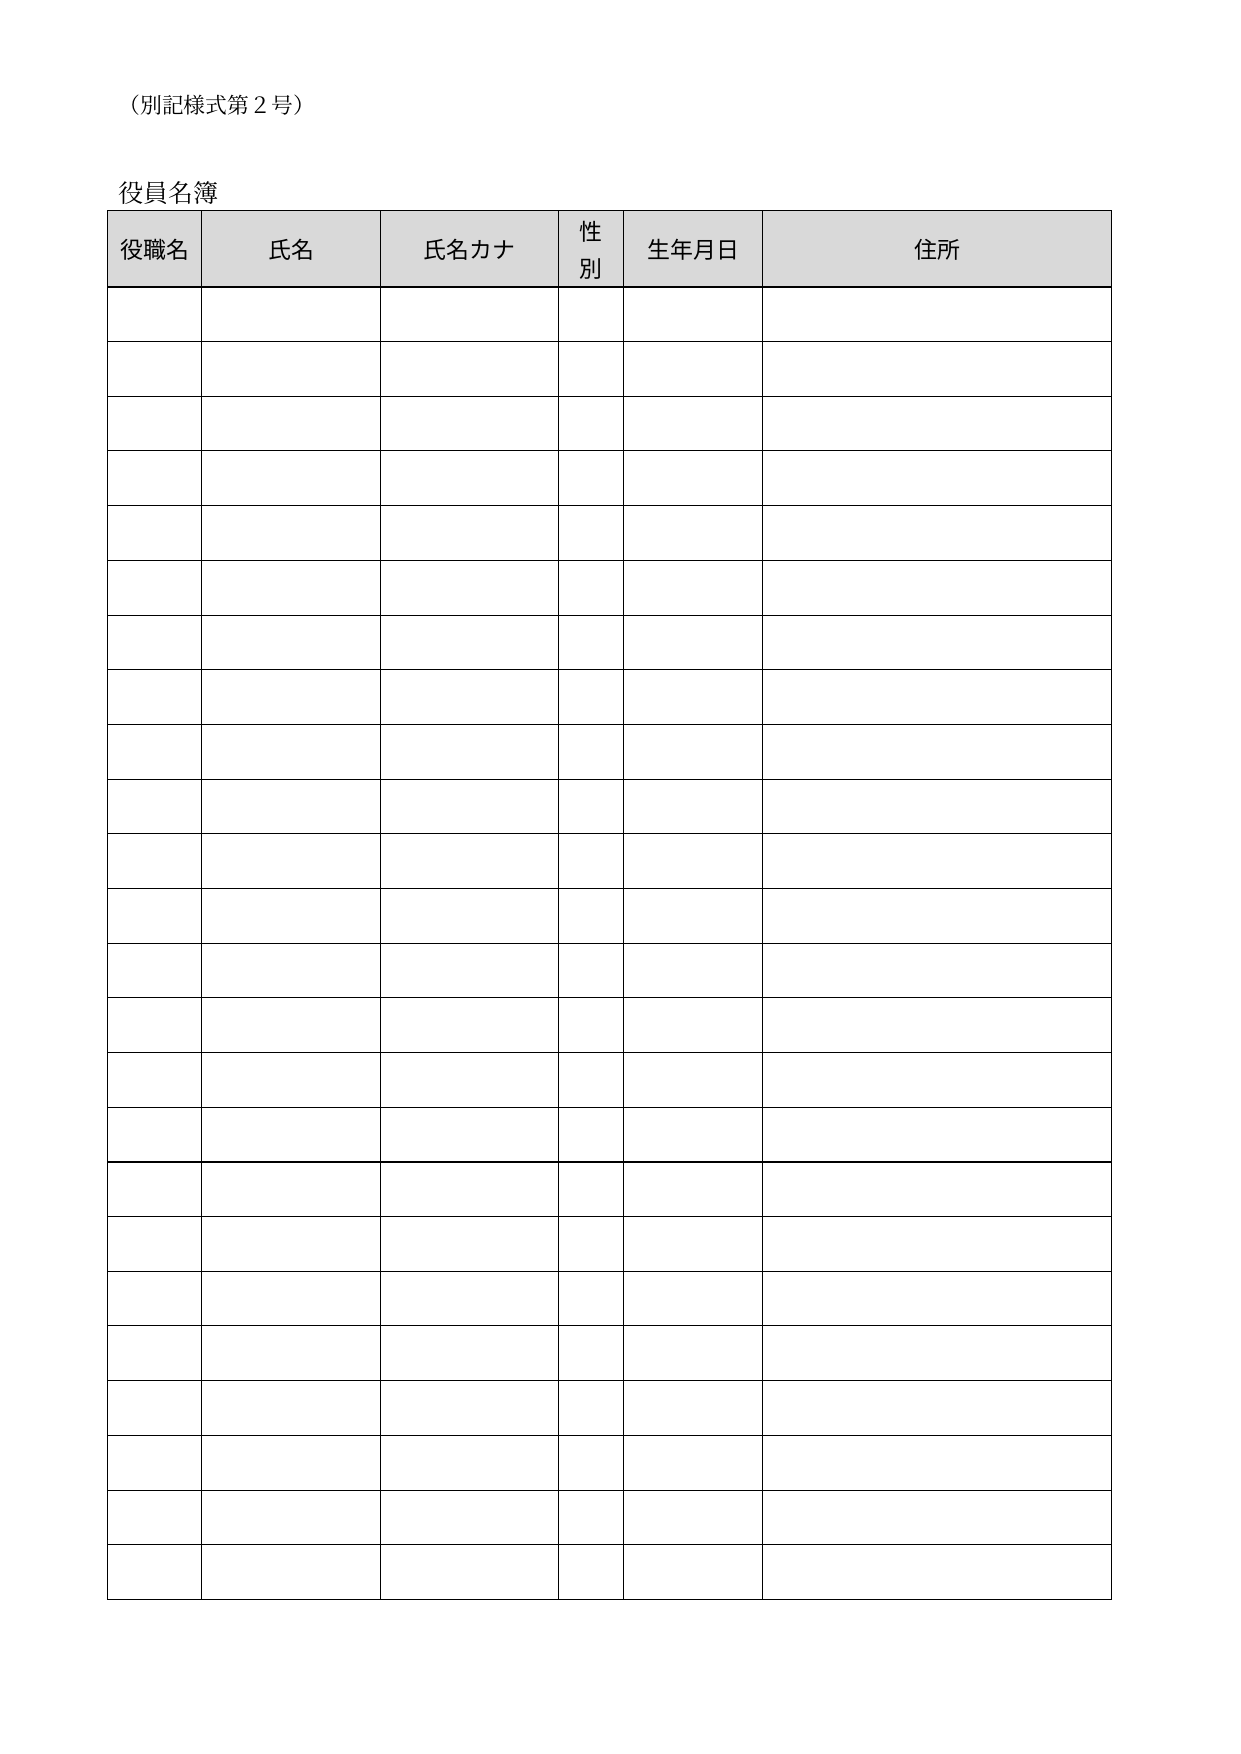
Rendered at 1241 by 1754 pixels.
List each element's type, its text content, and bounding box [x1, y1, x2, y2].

table_cell [624, 998, 762, 1052]
table_cell [108, 451, 201, 505]
table_cell [108, 780, 201, 833]
table_cell [763, 725, 1111, 778]
table_cell [202, 1217, 380, 1271]
table_cell [763, 998, 1111, 1052]
table_cell [624, 725, 762, 778]
table_cell [559, 561, 623, 614]
table_cell [559, 670, 623, 724]
table_cell [559, 1108, 623, 1161]
table_cell [763, 506, 1111, 560]
table_cell [381, 506, 558, 560]
text 役員名簿 [118, 173, 1122, 210]
table_cell [108, 998, 201, 1052]
table_cell [559, 834, 623, 888]
table_cell [381, 1053, 558, 1107]
table_cell [108, 1326, 201, 1380]
table_cell [763, 1053, 1111, 1107]
table_cell [108, 1491, 201, 1544]
table_cell [763, 561, 1111, 614]
table_cell [202, 342, 380, 396]
table_cell [763, 1217, 1111, 1271]
table_cell [202, 1381, 380, 1435]
table_cell [108, 1545, 201, 1599]
table_cell [108, 944, 201, 997]
table_cell [559, 397, 623, 450]
table_cell [624, 1436, 762, 1489]
table_cell [381, 725, 558, 778]
table_cell [624, 1491, 762, 1544]
table_cell [624, 889, 762, 943]
table_header 氏名カナ [381, 211, 558, 286]
table_cell [559, 342, 623, 396]
table_cell [624, 561, 762, 614]
table_cell [559, 616, 623, 669]
table_cell [381, 670, 558, 724]
table_cell [624, 342, 762, 396]
table_cell [202, 288, 380, 341]
table_cell [381, 1217, 558, 1271]
table_cell [559, 1436, 623, 1489]
table_cell [763, 1326, 1111, 1380]
table_cell [624, 1108, 762, 1161]
table_cell [559, 1545, 623, 1599]
table_cell [559, 288, 623, 341]
table_cell [763, 670, 1111, 724]
table_cell [763, 1436, 1111, 1489]
table_header 役職名 [108, 211, 201, 286]
table_cell [108, 1436, 201, 1489]
table_cell [381, 1272, 558, 1325]
table_cell [202, 944, 380, 997]
table_cell [202, 1272, 380, 1325]
table_cell [624, 944, 762, 997]
table_cell [202, 1163, 380, 1216]
table_cell [108, 1108, 201, 1161]
table_cell [559, 725, 623, 778]
table_cell [624, 1053, 762, 1107]
table_cell [559, 1053, 623, 1107]
table_cell [381, 834, 558, 888]
table_cell [763, 1545, 1111, 1599]
table_cell [559, 1491, 623, 1544]
table_cell [202, 889, 380, 943]
table_cell [624, 780, 762, 833]
table_cell [381, 1163, 558, 1216]
table_cell [624, 451, 762, 505]
table_cell [559, 944, 623, 997]
table_cell [108, 1272, 201, 1325]
table_cell [559, 1272, 623, 1325]
table_cell [763, 889, 1111, 943]
table_cell [763, 1272, 1111, 1325]
table_cell [624, 1217, 762, 1271]
table_cell [624, 288, 762, 341]
table_cell [108, 1381, 201, 1435]
table_cell [763, 342, 1111, 396]
table_cell [624, 1272, 762, 1325]
table_cell [381, 397, 558, 450]
table_cell [624, 397, 762, 450]
table_cell [108, 1163, 201, 1216]
table_cell [763, 1381, 1111, 1435]
table_cell [108, 506, 201, 560]
table_cell [624, 1326, 762, 1380]
table_cell [559, 451, 623, 505]
table_cell [381, 1491, 558, 1544]
table_cell [108, 725, 201, 778]
table_cell [381, 616, 558, 669]
table_cell [381, 451, 558, 505]
table_cell [624, 616, 762, 669]
table_cell [559, 1163, 623, 1216]
table_cell [624, 1545, 762, 1599]
table_cell [202, 1545, 380, 1599]
table_cell [559, 1217, 623, 1271]
table_cell [202, 834, 380, 888]
table_cell [202, 998, 380, 1052]
table_cell [559, 1381, 623, 1435]
table_cell [202, 561, 380, 614]
table_cell [202, 616, 380, 669]
table_cell [624, 506, 762, 560]
table_cell [202, 670, 380, 724]
table_cell [559, 780, 623, 833]
table_cell [381, 288, 558, 341]
table_cell [624, 834, 762, 888]
table_cell [202, 397, 380, 450]
table_cell [559, 889, 623, 943]
table_cell [763, 1491, 1111, 1544]
table_cell [381, 1108, 558, 1161]
table_header 住所 [763, 211, 1111, 286]
table_cell [202, 780, 380, 833]
table_cell [108, 1053, 201, 1107]
table_cell [202, 451, 380, 505]
table_cell [381, 944, 558, 997]
table_cell [108, 1217, 201, 1271]
table_cell [381, 889, 558, 943]
table_cell [624, 670, 762, 724]
table_cell [763, 616, 1111, 669]
table_cell [202, 725, 380, 778]
table_header 生年月日 [624, 211, 762, 286]
table_cell [202, 506, 380, 560]
table_cell [108, 342, 201, 396]
table_cell [624, 1163, 762, 1216]
table_cell [381, 1545, 558, 1599]
table_cell [381, 342, 558, 396]
table_cell [108, 616, 201, 669]
table_cell [202, 1491, 380, 1544]
table_cell [763, 834, 1111, 888]
table_cell [763, 1163, 1111, 1216]
table_cell [202, 1436, 380, 1489]
table_cell [763, 1108, 1111, 1161]
table_cell [624, 1381, 762, 1435]
table_cell [763, 451, 1111, 505]
table_cell [381, 1326, 558, 1380]
table_cell [381, 561, 558, 614]
table_cell [763, 780, 1111, 833]
table_cell [108, 288, 201, 341]
table_cell [381, 1381, 558, 1435]
table_cell [381, 1436, 558, 1489]
table_cell [108, 834, 201, 888]
table_cell [202, 1108, 380, 1161]
table_header 氏名 [202, 211, 380, 286]
table_cell [763, 288, 1111, 341]
table_header 性別 [559, 211, 623, 286]
table_cell [202, 1326, 380, 1380]
table_cell [381, 780, 558, 833]
table_cell [381, 998, 558, 1052]
table_cell [559, 1326, 623, 1380]
table_cell [559, 506, 623, 560]
table_cell [763, 944, 1111, 997]
table_cell [763, 397, 1111, 450]
table_cell [202, 1053, 380, 1107]
table_cell [108, 670, 201, 724]
table_cell [108, 397, 201, 450]
table_cell [108, 561, 201, 614]
table_cell [108, 889, 201, 943]
table_cell [559, 998, 623, 1052]
